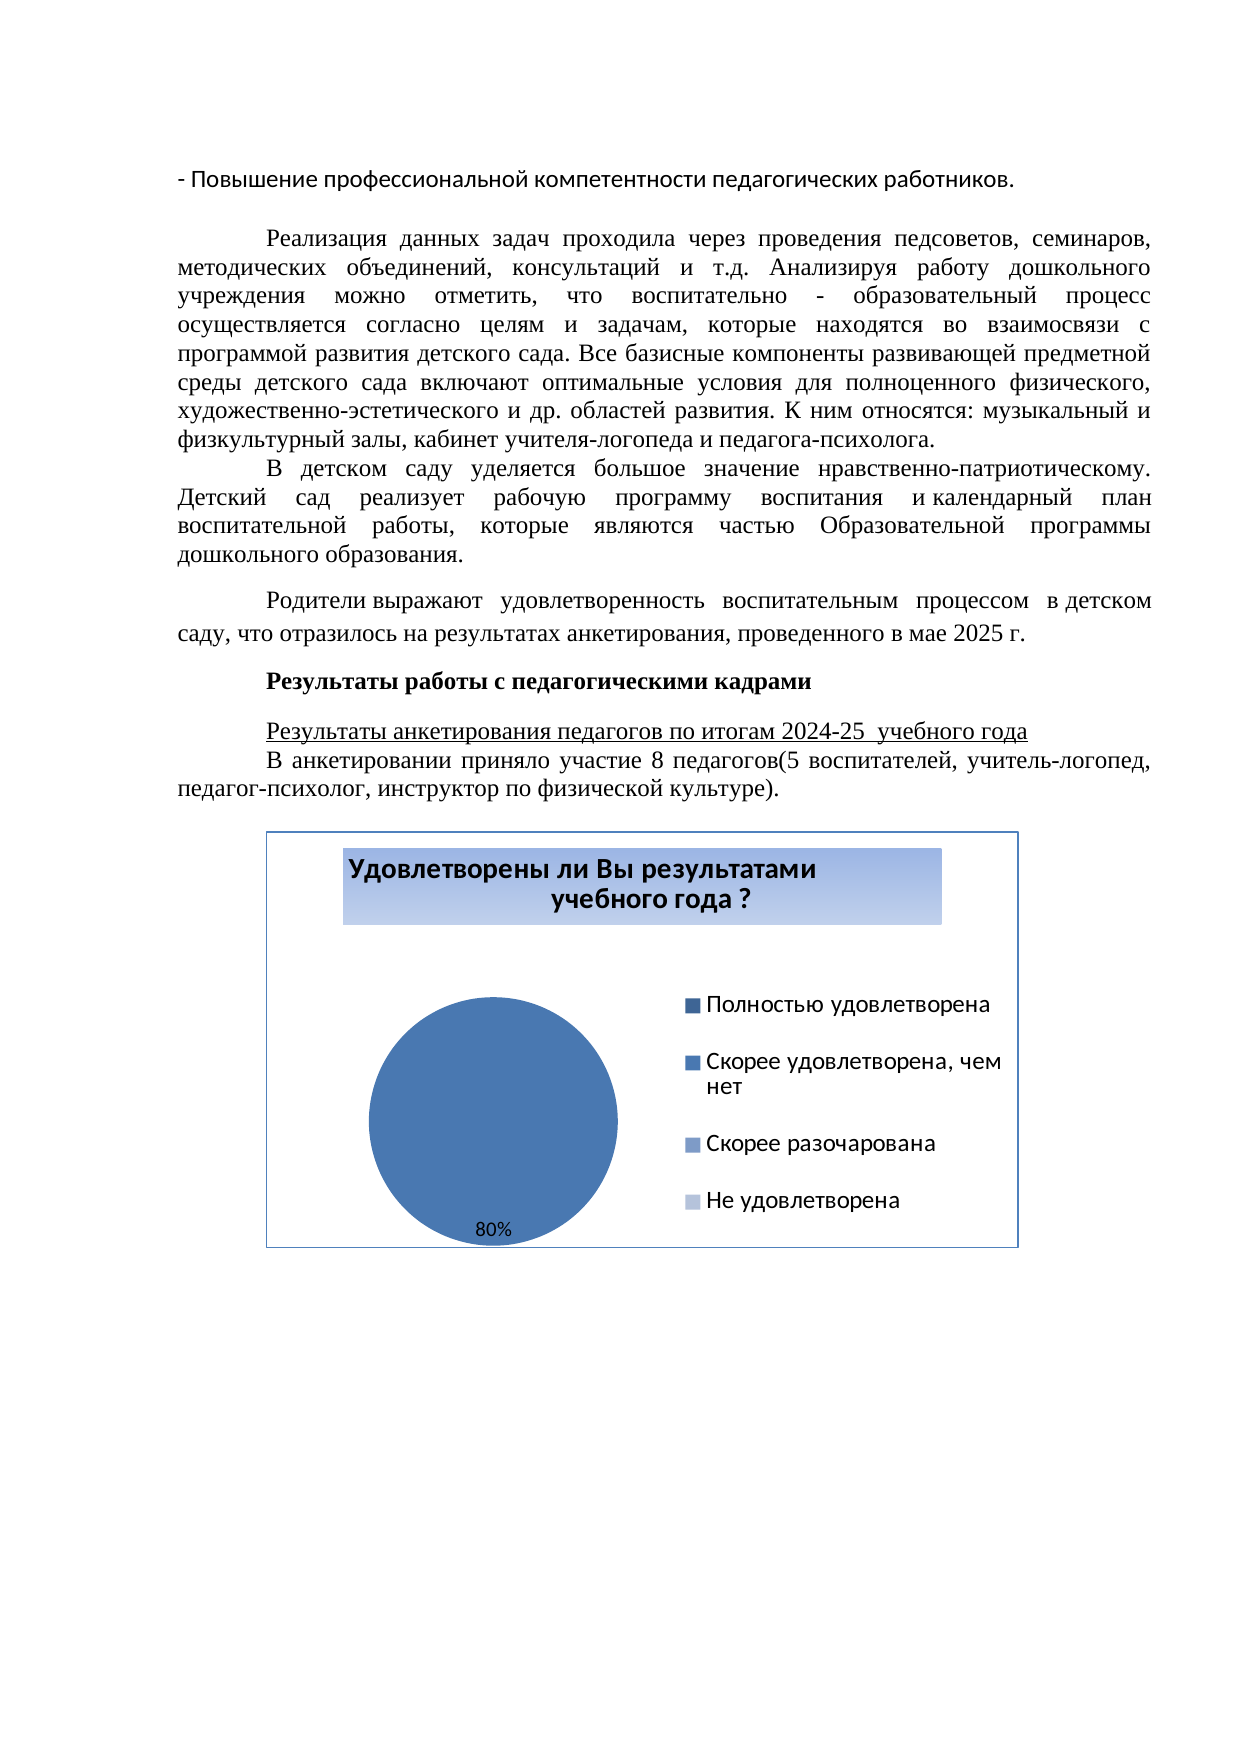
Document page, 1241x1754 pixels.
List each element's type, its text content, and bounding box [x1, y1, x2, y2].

subtitle Результаты анкетирования педагогов по итогам 2024-25 учебного года [177, 716, 1152, 745]
text В анкетировании приняло участие 8 педагогов(5 воспитателей, учитель-логопед, педагог-психолог, инструктор по физической культуре). [177, 745, 1152, 802]
text Результаты работы с педагогическими кадрами [177, 666, 1152, 695]
list Реализация данных задач проходила через проведения педсоветов, семинаров, методических объединений, консультаций и т.д. Анализируя работу дошкольного учреждения можно отметить, что воспитательно - образовательный процесс осуществляется согласно целям и задачам, которые находятся во взаимосвязи с программой развития детского сада. Все базисные компоненты развивающей предметной среды детского сада включают оптимальные условия для полноценного физического, художественно-эстетического и др. областей развития. К ним относятся: музыкальный и физкультурный залы, кабинет учителя-логопеда и педагога-психолога. [177, 223, 1152, 453]
list В детском саду уделяется большое значение нравственно-патриотическому. Детский сад реализует рабочую программу воспитания и календарный план воспитательной работы, которые являются частью Образовательной программы дошкольного образования. [177, 453, 1152, 568]
text - Повышение профессиональной компетентности педагогических работников. [177, 163, 1133, 194]
text Родители выражают удовлетворенность воспитательным процессом в детском саду, что отразилось на результатах анкетирования, проведенного в мае 2025 г. [177, 585, 1152, 647]
